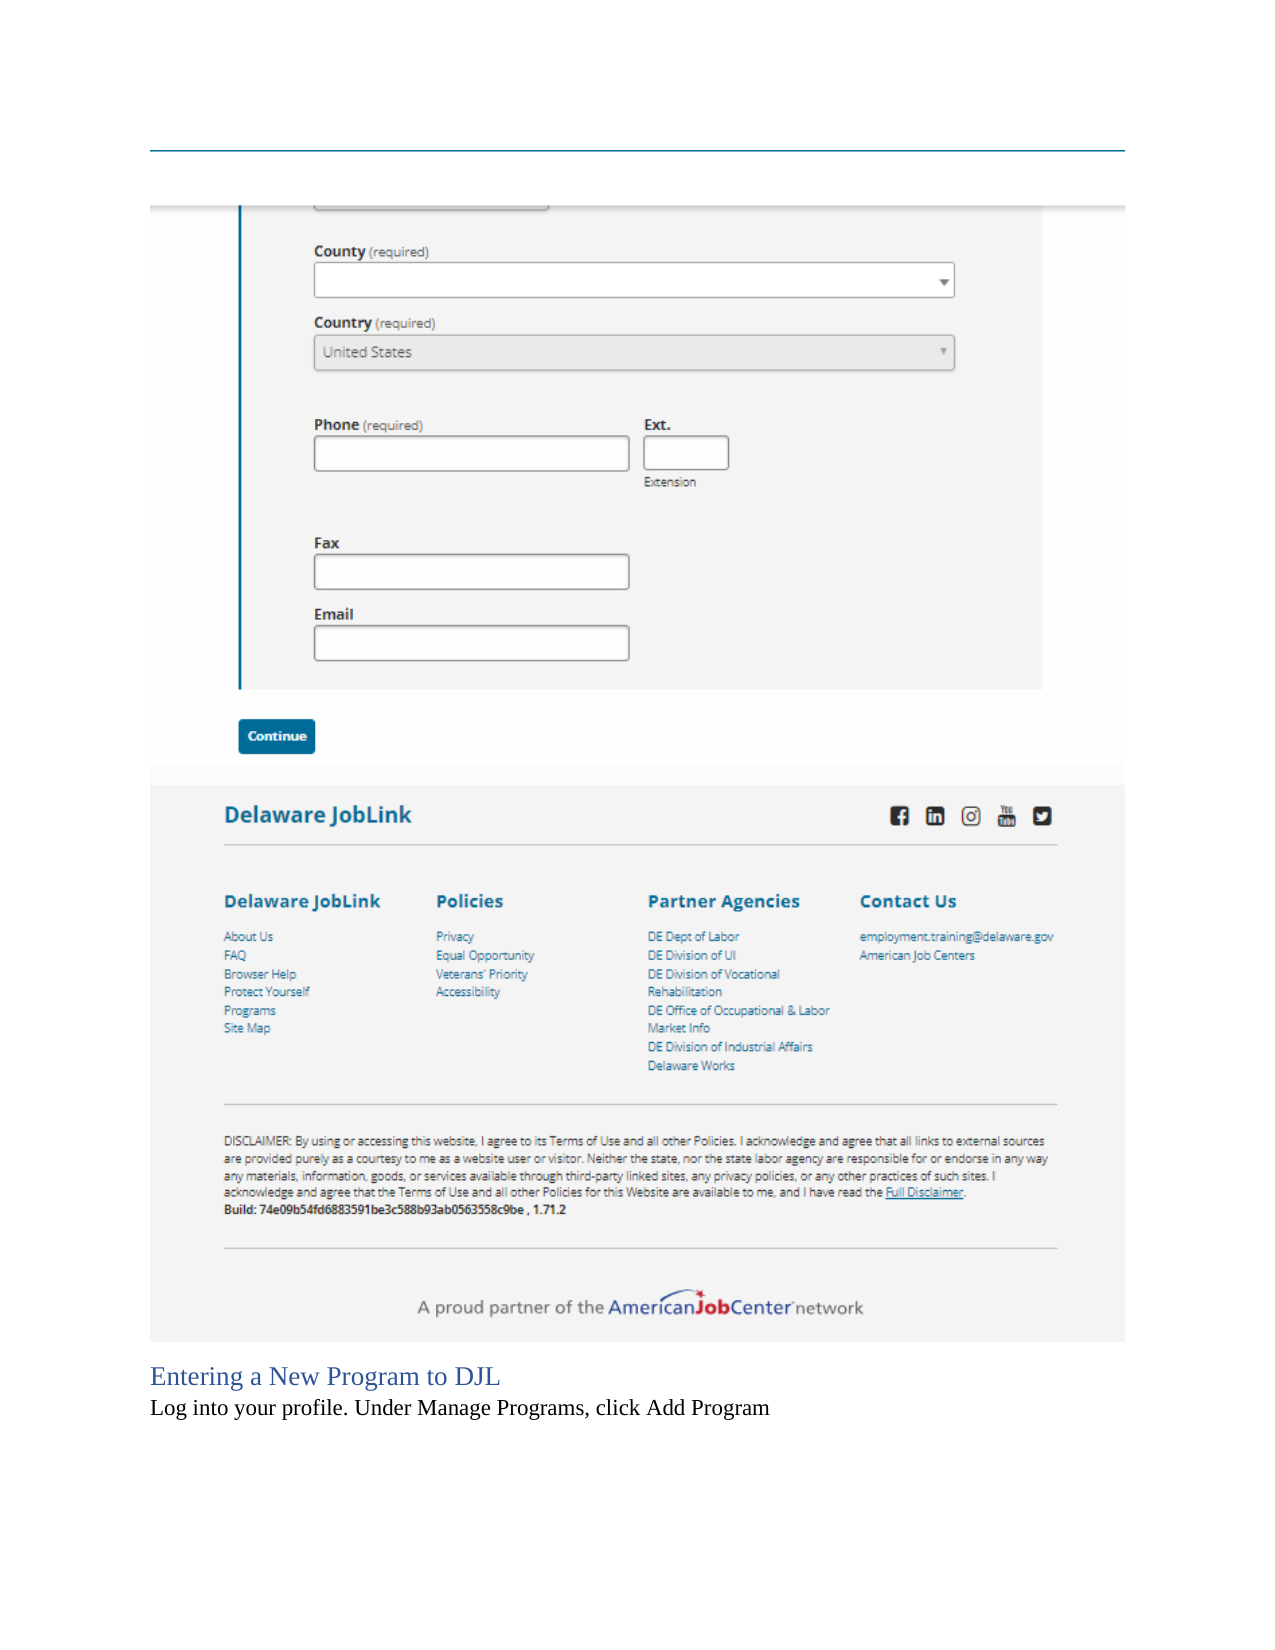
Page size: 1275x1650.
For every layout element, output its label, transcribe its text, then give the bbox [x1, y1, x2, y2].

subtitle Entering a New Program to DJL [150, 1360, 1125, 1391]
text Log into your profile. Under Manage Programs, click Add Program [150, 1394, 1125, 1420]
picture [150, 152, 1125, 1342]
